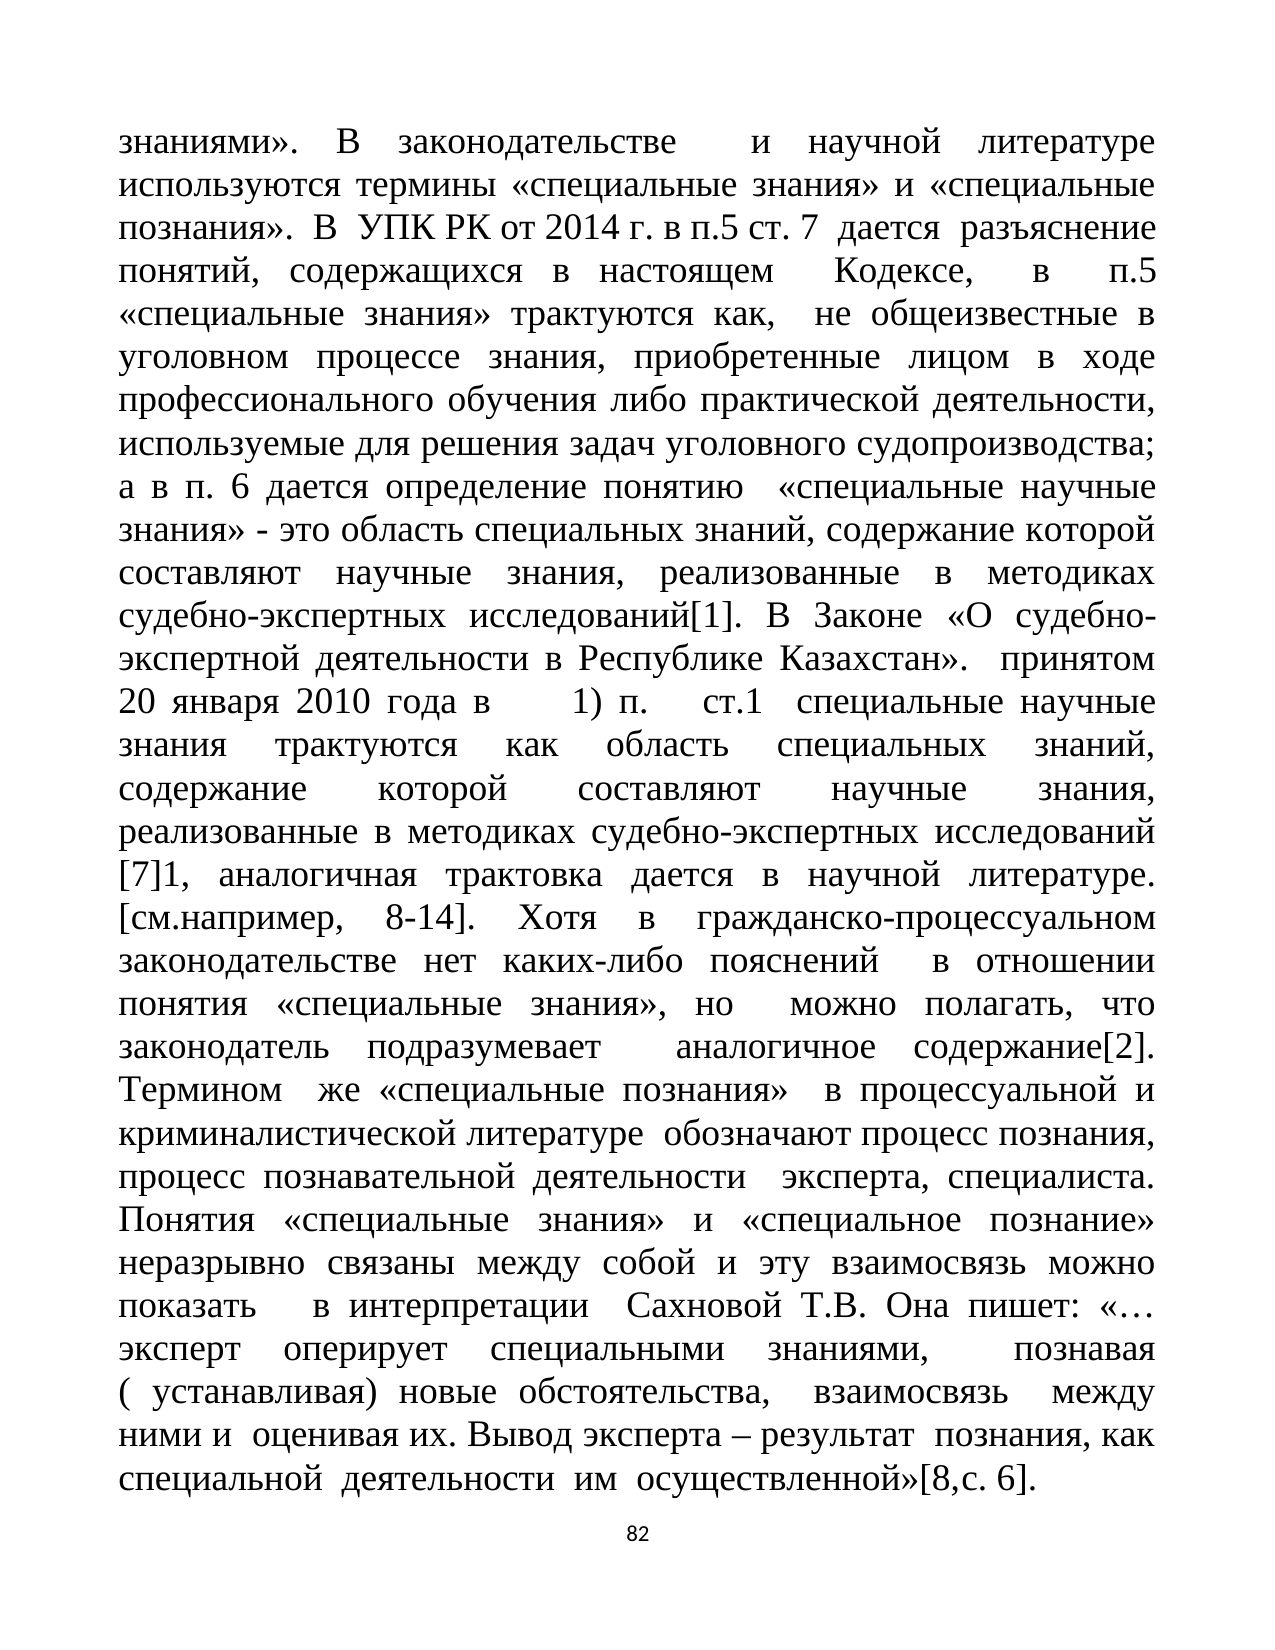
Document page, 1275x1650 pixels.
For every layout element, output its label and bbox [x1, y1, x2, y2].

text [118, 118, 1157, 1498]
